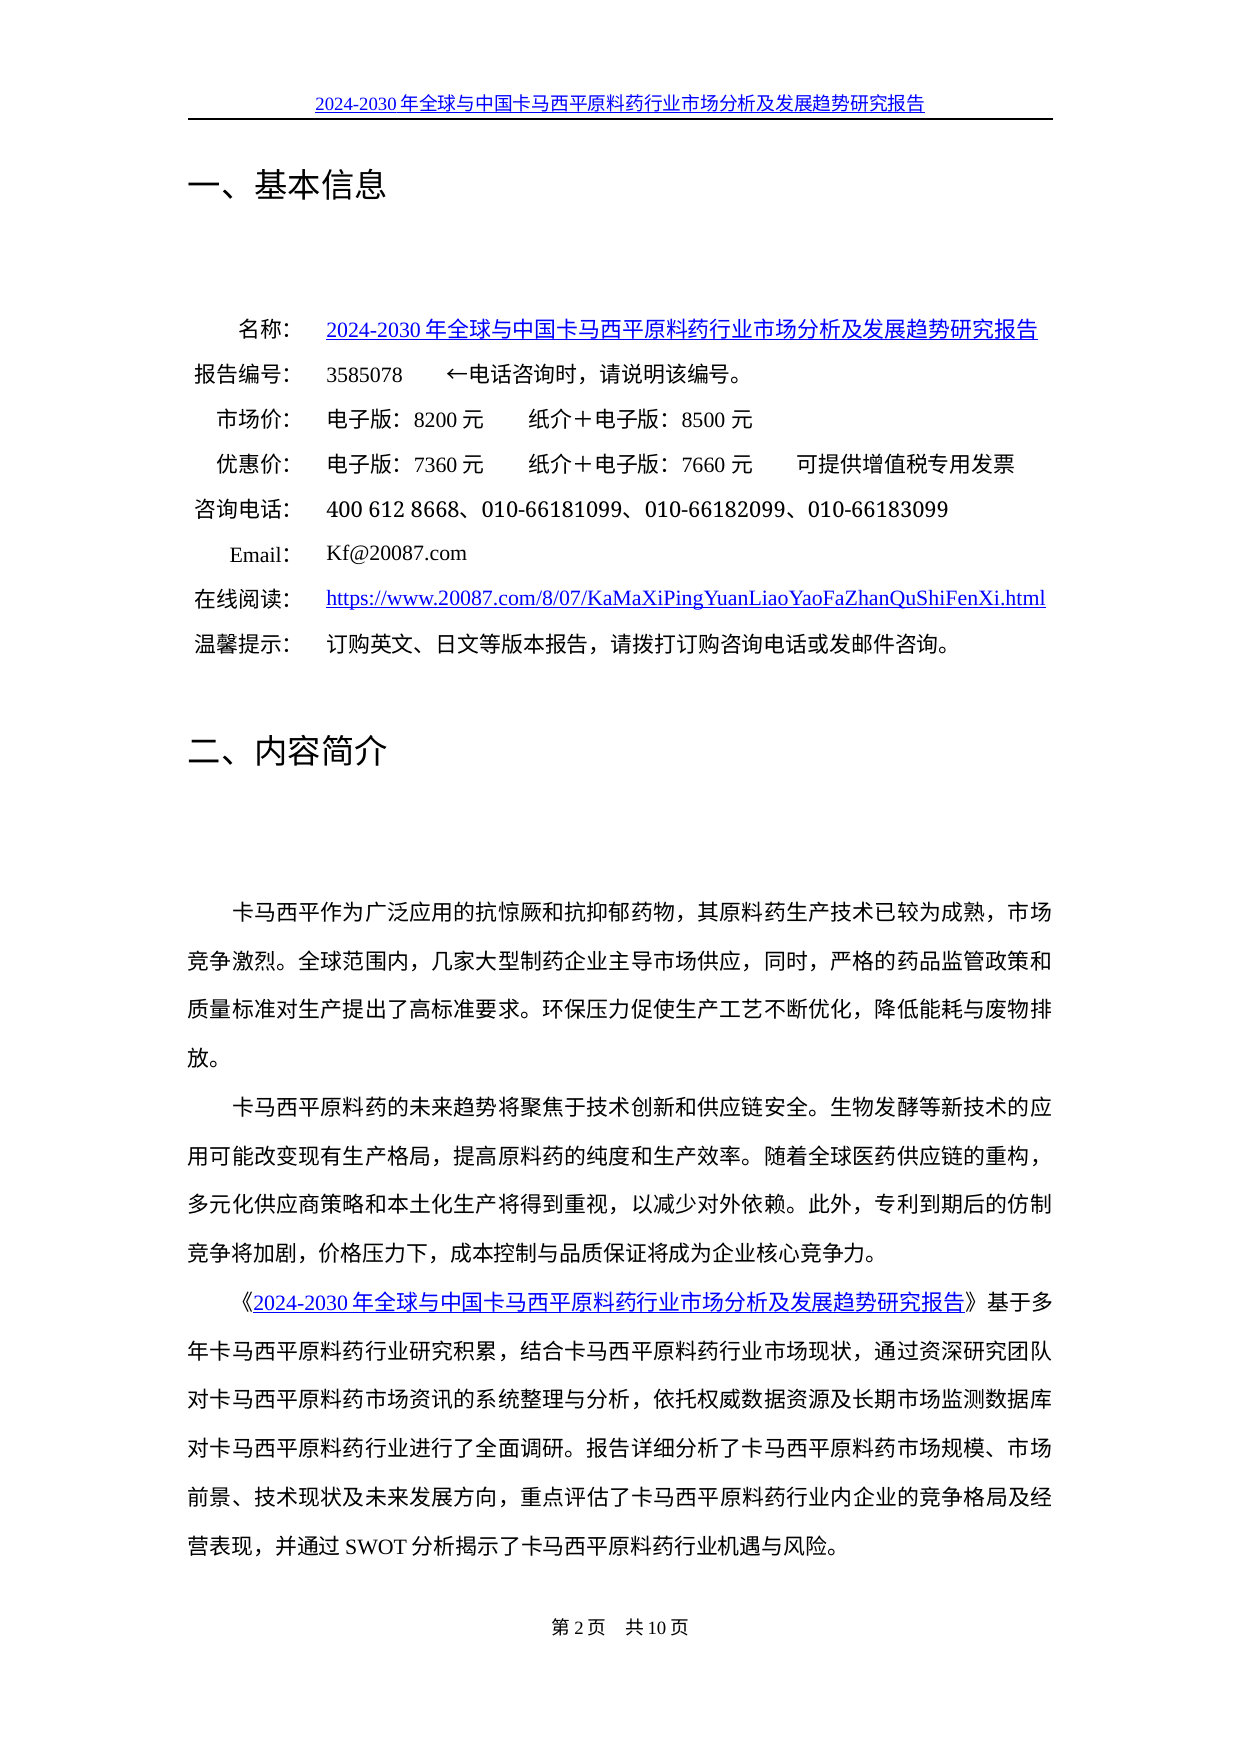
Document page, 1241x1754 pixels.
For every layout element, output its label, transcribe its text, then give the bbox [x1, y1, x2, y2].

table_cell 400 612 8668、010-66181099、010-66182099、010-66183099 [315, 492, 1073, 537]
table_cell 在线阅读： [167, 582, 315, 627]
title 二、内容简介 [187, 717, 1053, 782]
table_cell 电子版：7360 元 纸介＋电子版：7660 元 可提供增值税专用发票 [315, 447, 1073, 492]
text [187, 894, 1053, 1561]
table_header 2024-2030年全球与中国卡马西平原料药行业市场分析及发展趋势研究报告 [315, 312, 1073, 357]
table_cell 温馨提示： [167, 627, 315, 672]
table_cell 优惠价： [167, 447, 315, 492]
table_cell 订购英文、日文等版本报告，请拨打订购咨询电话或发邮件咨询。 [315, 627, 1073, 672]
table_cell 3585078 ←电话咨询时，请说明该编号。 [315, 357, 1073, 402]
table_cell [315, 582, 1073, 627]
table_cell 咨询电话： [167, 492, 315, 537]
table_cell Kf@20087.com [315, 537, 1073, 582]
table_cell 市场价： [167, 402, 315, 447]
table_cell Email： [167, 537, 315, 582]
table_header 名称： [167, 312, 315, 357]
table_cell 电子版：8200 元 纸介＋电子版：8500 元 [315, 402, 1073, 447]
table_cell 报告编号： [167, 357, 315, 402]
title 一、基本信息 [187, 150, 1053, 215]
